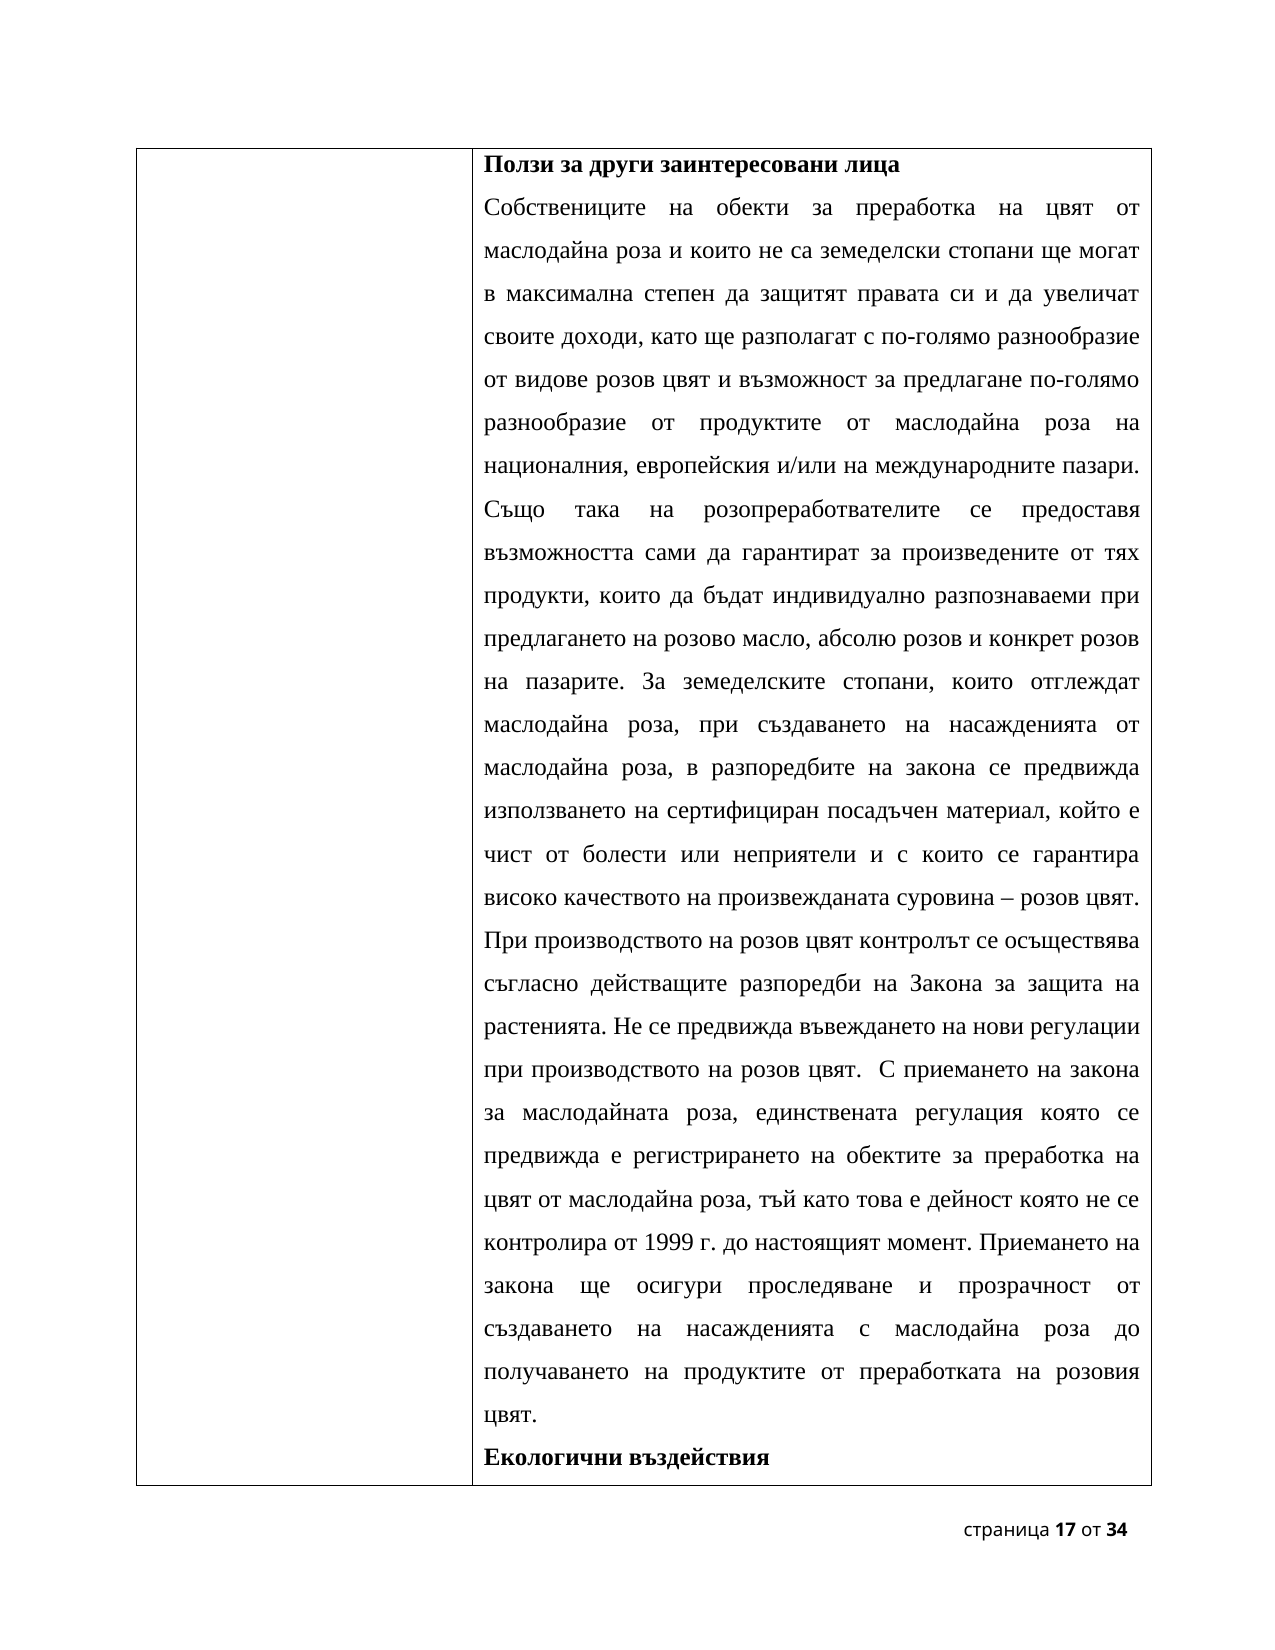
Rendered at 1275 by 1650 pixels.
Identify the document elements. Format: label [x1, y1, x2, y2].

table_cell [473, 149, 1151, 1485]
table_cell [137, 149, 472, 1485]
